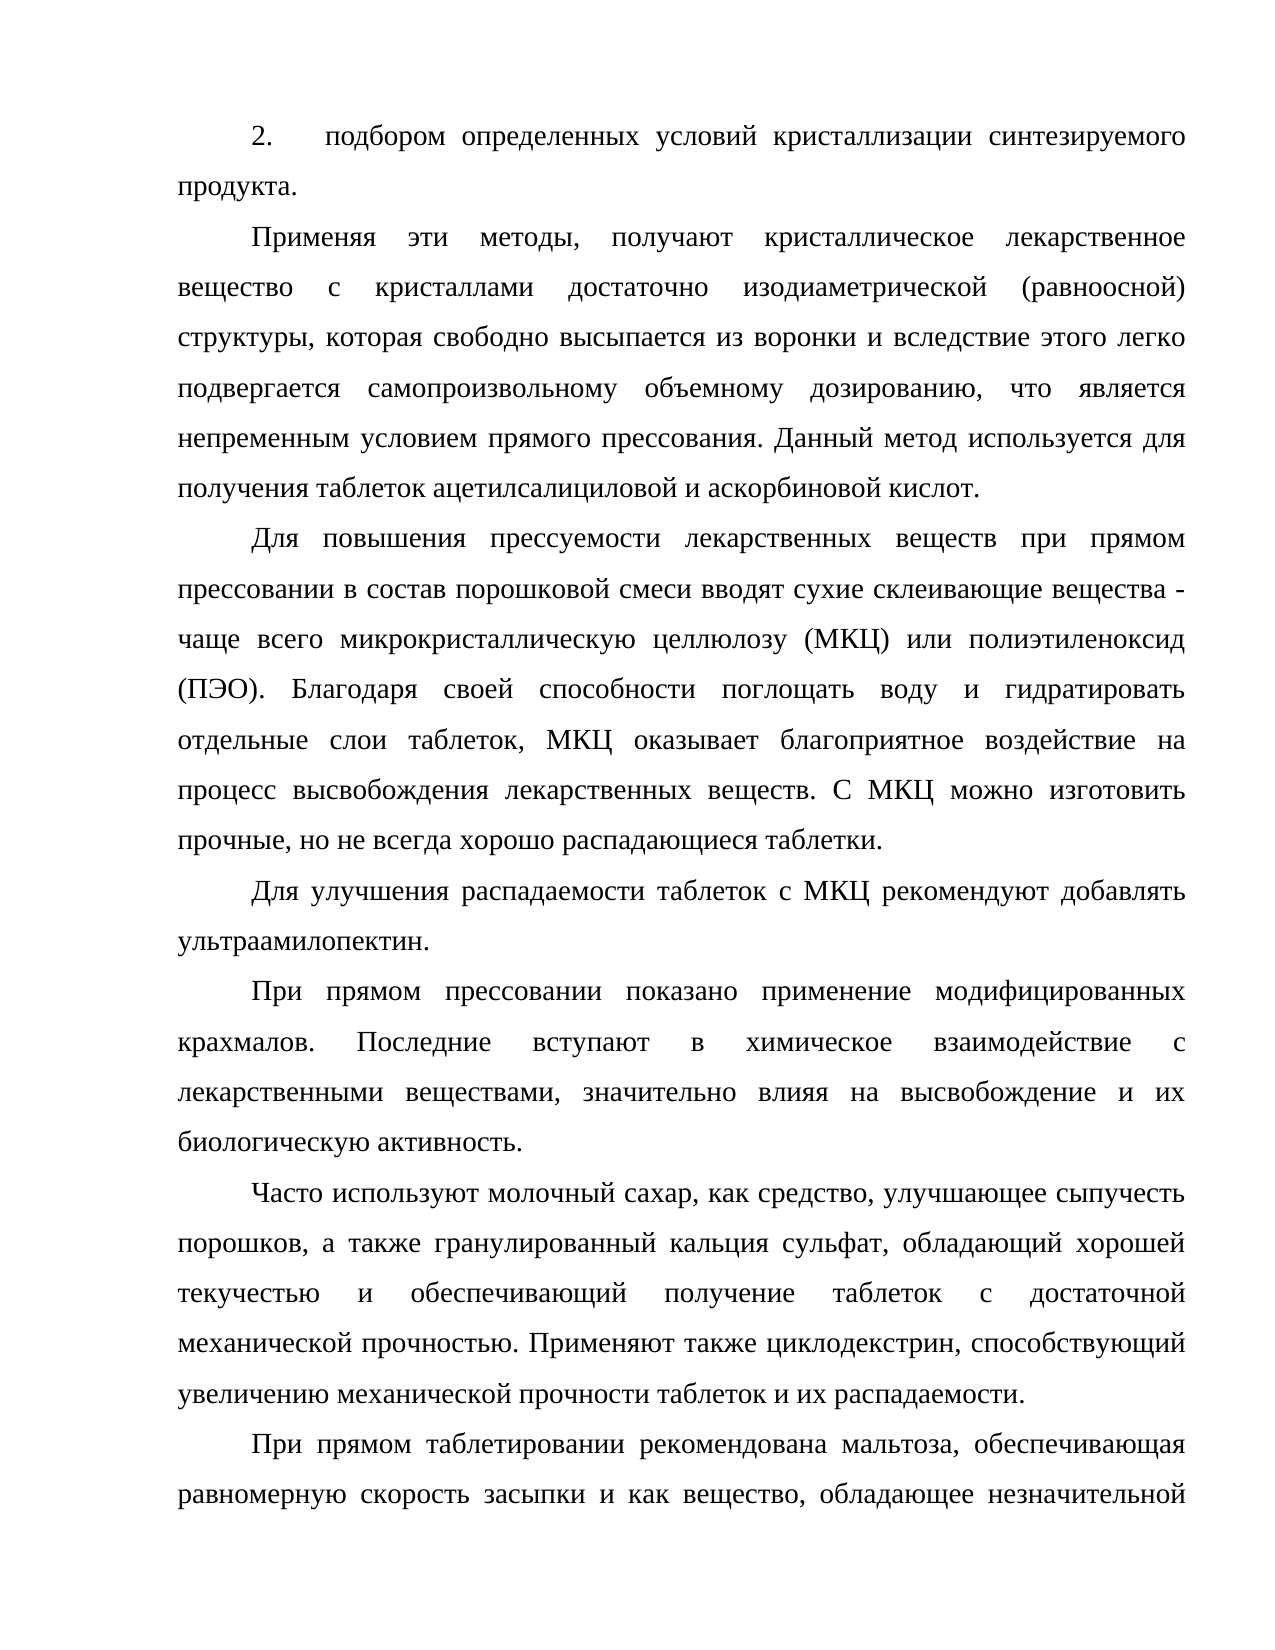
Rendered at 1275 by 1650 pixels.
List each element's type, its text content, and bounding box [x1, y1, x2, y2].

text При прямом прессовании показано применение модифицированных крахмалов. Последние вступают в химическое взаимодействие с лекарственными веществами, значительно влияя на высвобождение и их биологическую активность. [177, 973, 1186, 1158]
text Применяя эти методы, получают кристаллическое лекарственное вещество с кристаллами достаточно изодиаметрической (равноосной) структуры, которая свободно высыпается из воронки и вследствие этого легко подвергается самопроизвольному объемному дозированию, что является непременным условием прямого прессования. Данный метод используется для получения таблеток ацетилсалициловой и аскорбиновой кислот. [177, 219, 1186, 504]
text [177, 1426, 1186, 1510]
text 2. подбором определенных условий кристаллизации синтезируемого продукта. [177, 118, 1186, 202]
text Часто используют молочный сахар, как средство, улучшающее сыпучесть порошков, а также гранулированный кальция сульфат, обладающий хорошей текучестью и обеспечивающий получение таблеток с достаточной механической прочностью. Применяют также циклодекстрин, способствующий увеличению механической прочности таблеток и их распадаемости. [177, 1175, 1186, 1409]
text Для повышения прессуемости лекарственных веществ при прямом прессовании в состав порошковой смеси вводят сухие склеивающие вещества - чаще всего микрокристаллическую целлюлозу (МКЦ) или полиэтиленоксид (ПЭО). Благодаря своей способности поглощать воду и гидратировать отдельные слои таблеток, МКЦ оказывает благоприятное воздействие на процесс высвобождения лекарственных веществ. С МКЦ можно изготовить прочные, но не всегда хорошо распадающиеся таблетки. [177, 521, 1186, 856]
text Для улучшения распадаемости таблеток с МКЦ рекомендуют добавлять ультраамилопектин. [177, 873, 1186, 957]
